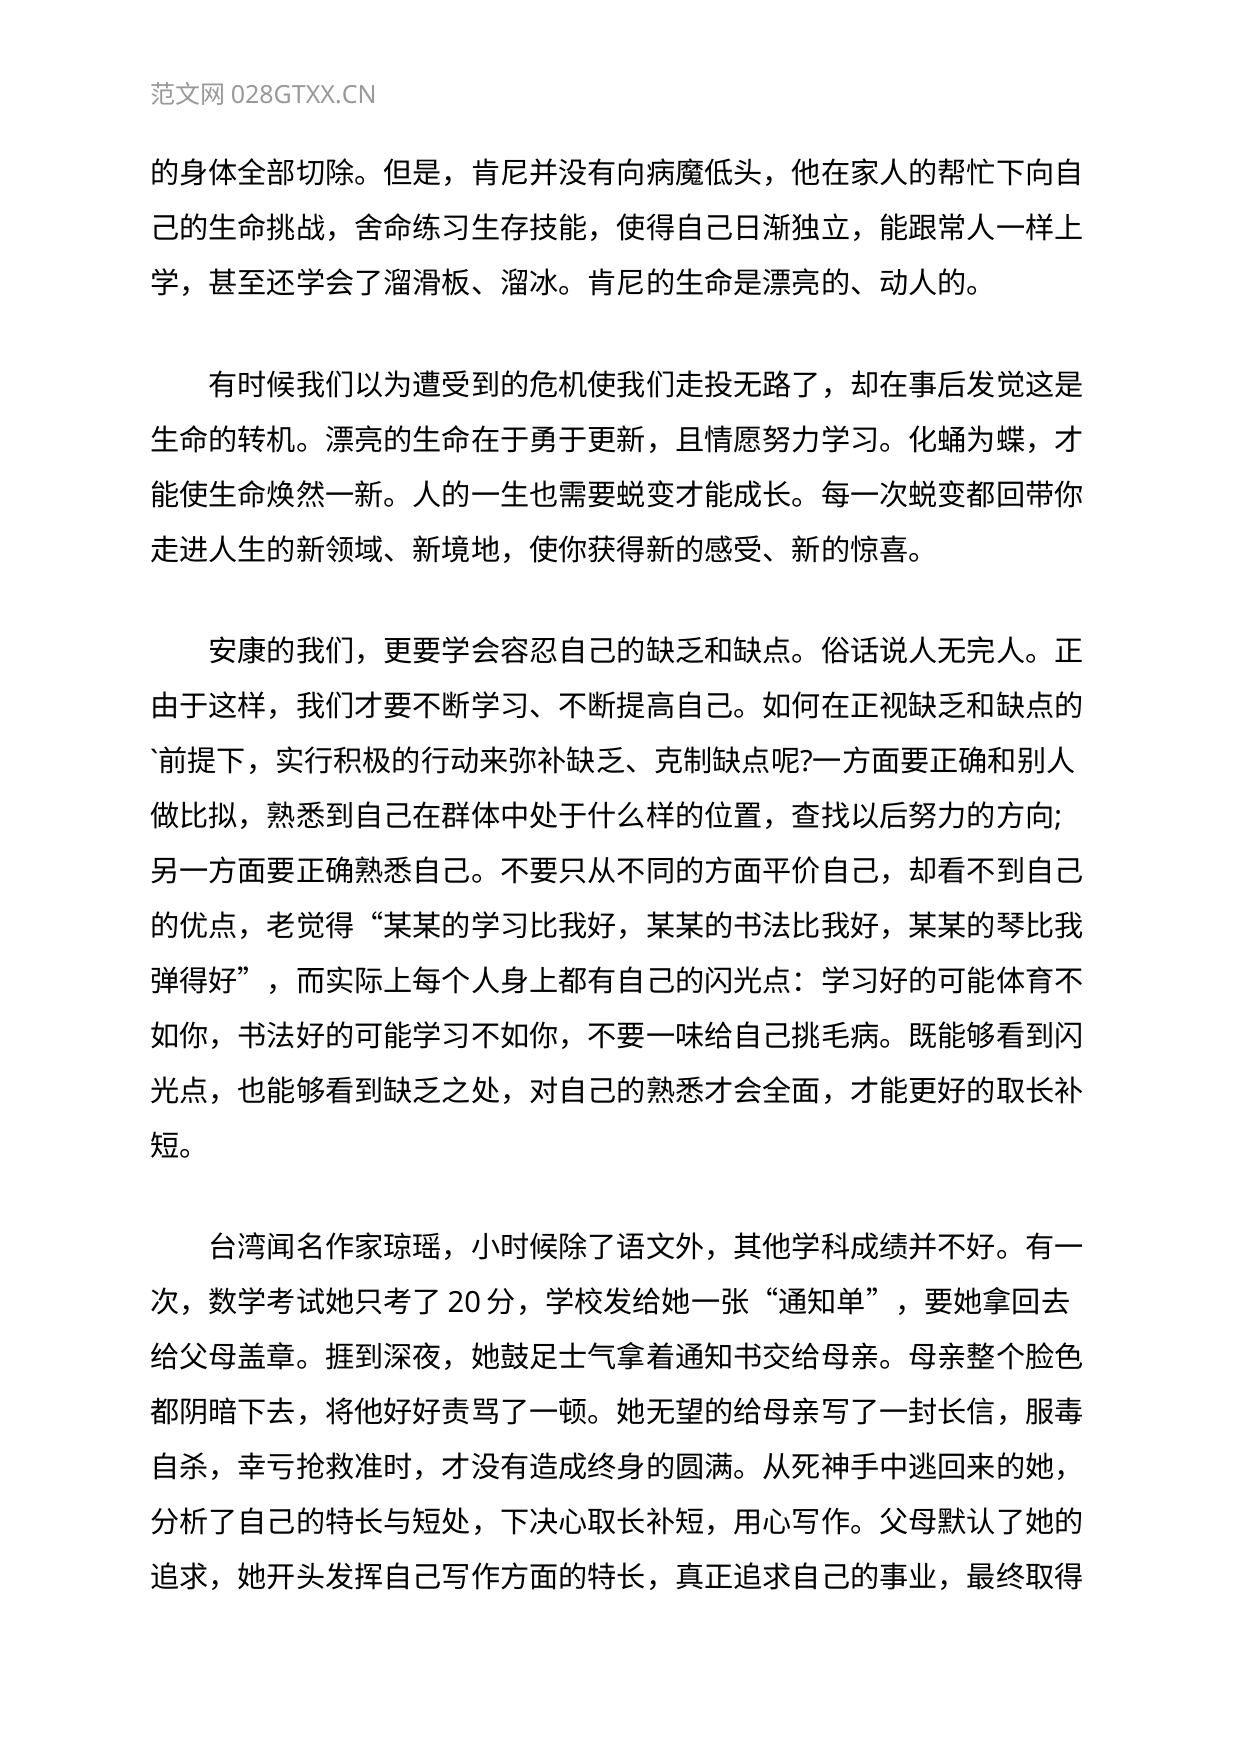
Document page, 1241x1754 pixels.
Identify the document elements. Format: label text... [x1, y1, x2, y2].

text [150, 150, 1090, 302]
text 有时候我们以为遭受到的危机使我们走投无路了，却在事后发觉这是生命的转机。漂亮的生命在于勇于更新，且情愿努力学习。化蛹为蝶，才能使生命焕然一新。人的一生也需要蜕变才能成长。每一次蜕变都回带你走进人生的新领域、新境地，使你获得新的感受、新的惊喜。 [150, 362, 1090, 568]
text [150, 1224, 1090, 1596]
text 安康的我们，更要学会容忍自己的缺乏和缺点。俗话说人无完人。正由于这样，我们才要不断学习、不断提高自己。如何在正视缺乏和缺点的`前提下，实行积极的行动来弥补缺乏、克制缺点呢?一方面要正确和别人做比拟，熟悉到自己在群体中处于什么样的位置，查找以后努力的方向;另一方面要正确熟悉自己。不要只从不同的方面平价自己，却看不到自己的优点，老觉得“某某的学习比我好，某某的书法比我好，某某的琴比我弹得好”，而实际上每个人身上都有自己的闪光点：学习好的可能体育不如你，书法好的可能学习不如你，不要一味给自己挑毛病。既能够看到闪光点，也能够看到缺乏之处，对自己的熟悉才会全面，才能更好的取长补短。 [150, 628, 1090, 1164]
